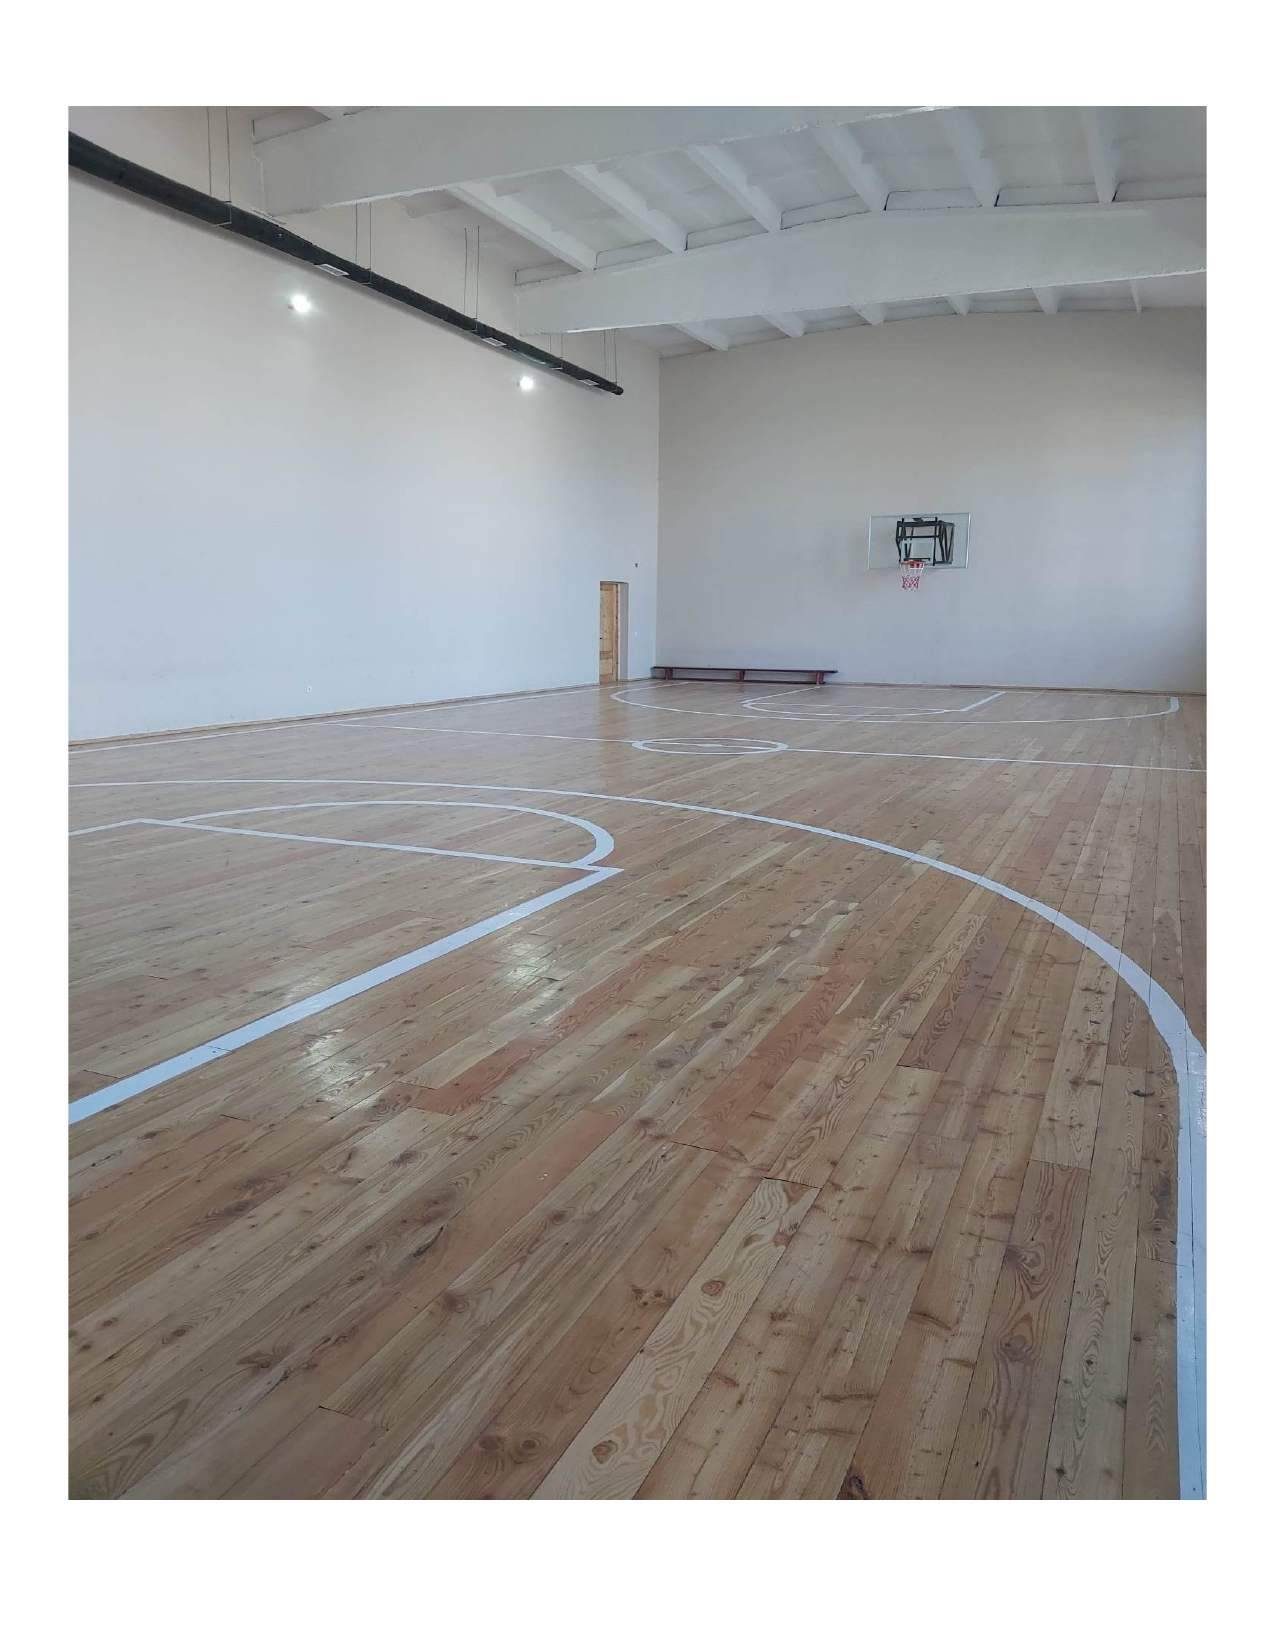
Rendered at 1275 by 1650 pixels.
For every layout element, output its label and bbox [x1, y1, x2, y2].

picture [68, 106, 1207, 1500]
